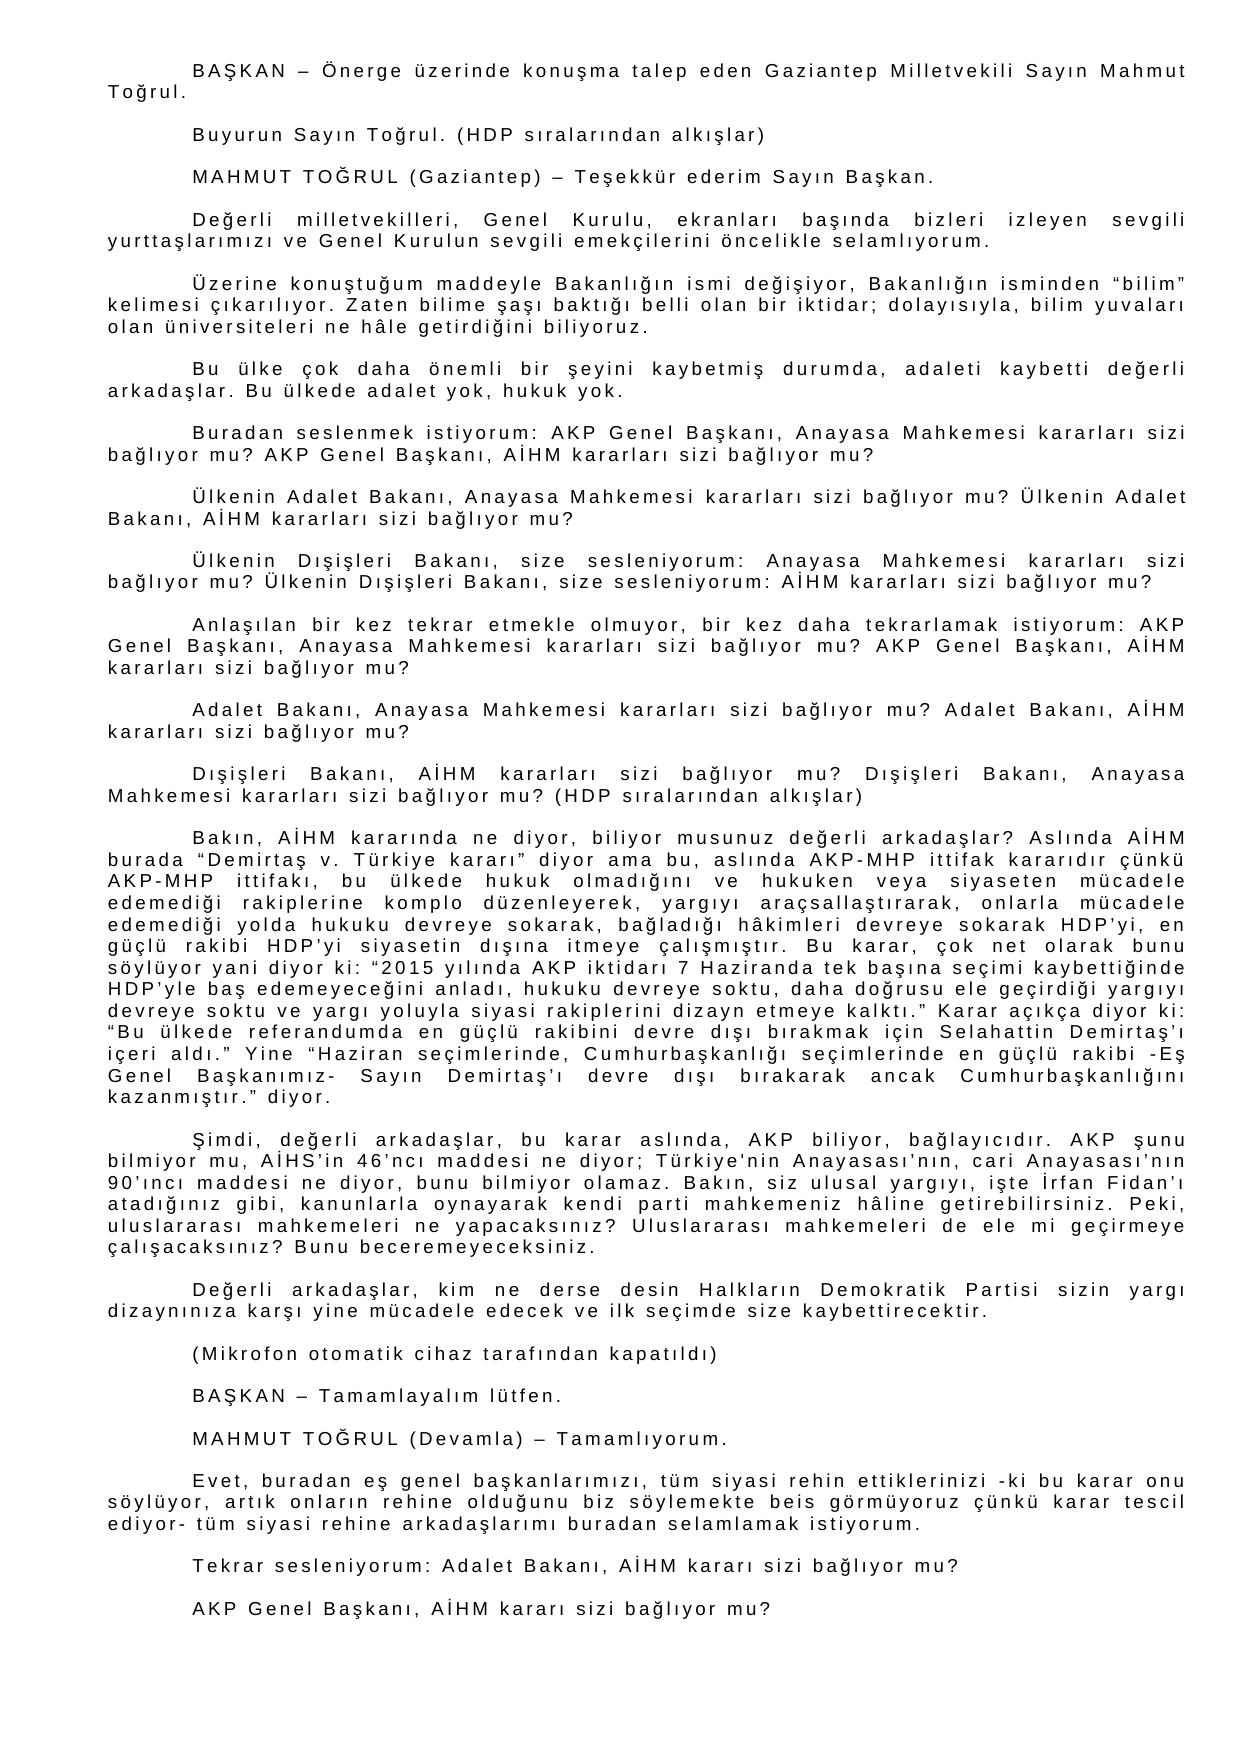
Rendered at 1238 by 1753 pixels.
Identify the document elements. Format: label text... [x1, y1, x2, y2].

text (Mikrofon otomatik cihaz tarafından kapatıldı) [108, 1342, 1186, 1364]
text Evet, buradan eş genel başkanlarımızı, tüm siyasi rehin ettiklerinizi -ki bu karar onu söylüyor, artık onların rehine olduğunu biz söylemekte beis görmüyoruz çünkü karar tescil ediyor- tüm siyasi rehine arkadaşlarımı buradan selamlamak istiyorum. [108, 1470, 1186, 1534]
text Buradan seslenmek istiyorum: AKP Genel Başkanı, Anayasa Mahkemesi kararları sizi bağlıyor mu? AKP Genel Başkanı, AİHM kararları sizi bağlıyor mu? [108, 422, 1186, 465]
text Değerli arkadaşlar, kim ne derse desin Halkların Demokratik Partisi sizin yargı dizaynınıza karşı yine mücadele edecek ve ilk seçimde size kaybettirecektir. [108, 1278, 1186, 1322]
text Şimdi, değerli arkadaşlar, bu karar aslında, AKP biliyor, bağlayıcıdır. AKP şunu bilmiyor mu, AİHS’in 46’ncı maddesi ne diyor; Türkiye'nin Anayasası’nın, cari Anayasası’nın 90’ıncı maddesi ne diyor, bunu bilmiyor olamaz. Bakın, siz ulusal yargıyı, işte İrfan Fidan’ı atadığınız gibi, kanunlarla oynayarak kendi parti mahkemeniz hâline getirebilirsiniz. Peki, uluslararası mahkemeleri ne yapacaksınız? Uluslararası mahkemeleri de ele mi geçirmeye çalışacaksınız? Bunu beceremeyeceksiniz. [108, 1128, 1186, 1258]
text Adalet Bakanı, Anayasa Mahkemesi kararları sizi bağlıyor mu? Adalet Bakanı, AİHM kararları sizi bağlıyor mu? [108, 699, 1186, 742]
text Üzerine konuştuğum maddeyle Bakanlığın ismi değişiyor, Bakanlığın isminden “bilim” kelimesi çıkarılıyor. Zaten bilime şaşı baktığı belli olan bir iktidar; dolayısıyla, bilim yuvaları olan üniversiteleri ne hâle getirdiğini biliyoruz. [108, 272, 1186, 337]
text Buyurun Sayın Toğrul. (HDP sıralarından alkışlar) [108, 124, 1186, 145]
text Dışişleri Bakanı, AİHM kararları sizi bağlıyor mu? Dışişleri Bakanı, Anayasa Mahkemesi kararları sizi bağlıyor mu? (HDP sıralarından alkışlar) [108, 763, 1186, 806]
text BAŞKAN – Tamamlayalım lütfen. [108, 1385, 1186, 1406]
text Tekrar sesleniyorum: Adalet Bakanı, AİHM kararı sizi bağlıyor mu? [108, 1555, 1186, 1577]
text BAŞKAN – Önerge üzerinde konuşma talep eden Gaziantep Milletvekili Sayın Mahmut Toğrul. [108, 60, 1186, 103]
text Değerli milletvekilleri, Genel Kurulu, ekranları başında bizleri izleyen sevgili yurttaşlarımızı ve Genel Kurulun sevgili emekçilerini öncelikle selamlıyorum. [108, 208, 1186, 252]
text MAHMUT TOĞRUL (Gaziantep) – Teşekkür ederim Sayın Başkan. [108, 166, 1186, 188]
text Anlaşılan bir kez tekrar etmekle olmuyor, bir kez daha tekrarlamak istiyorum: AKP Genel Başkanı, Anayasa Mahkemesi kararları sizi bağlıyor mu? AKP Genel Başkanı, AİHM kararları sizi bağlıyor mu? [108, 614, 1186, 678]
text MAHMUT TOĞRUL (Devamla) – Tamamlıyorum. [108, 1427, 1186, 1449]
text Ülkenin Dışişleri Bakanı, size sesleniyorum: Anayasa Mahkemesi kararları sizi bağlıyor mu? Ülkenin Dışişleri Bakanı, size sesleniyorum: AİHM kararları sizi bağlıyor mu? [108, 550, 1186, 593]
text Bu ülke çok daha önemli bir şeyini kaybetmiş durumda, adaleti kaybetti değerli arkadaşlar. Bu ülkede adalet yok, hukuk yok. [108, 358, 1186, 401]
text Ülkenin Adalet Bakanı, Anayasa Mahkemesi kararları sizi bağlıyor mu? Ülkenin Adalet Bakanı, AİHM kararları sizi bağlıyor mu? [108, 486, 1186, 529]
text AKP Genel Başkanı, AİHM kararı sizi bağlıyor mu? [108, 1598, 1186, 1619]
text Bakın, AİHM kararında ne diyor, biliyor musunuz değerli arkadaşlar? Aslında AİHM burada “Demirtaş v. Türkiye kararı” diyor ama bu, aslında AKP-MHP ittifak kararıdır çünkü AKP-MHP ittifakı, bu ülkede hukuk olmadığını ve hukuken veya siyaseten mücadele edemediği rakiplerine komplo düzenleyerek, yargıyı araçsallaştırarak, onlarla mücadele edemediği yolda hukuku devreye sokarak, bağladığı hâkimleri devreye sokarak HDP’yi, en güçlü rakibi HDP’yi siyasetin dışına itmeye çalışmıştır. Bu karar, çok net olarak bunu söylüyor yani diyor ki: “2015 yılında AKP iktidarı 7 Haziranda tek başına seçimi kaybettiğinde HDP’yle baş edemeyeceğini anladı, hukuku devreye soktu, daha doğrusu ele geçirdiği yargıyı devreye soktu ve yargı yoluyla siyasi rakiplerini dizayn etmeye kalktı.” Karar açıkça diyor ki: “Bu ülkede referandumda en güçlü rakibini devre dışı bırakmak için Selahattin Demirtaş’ı içeri aldı.” Yine “Haziran seçimlerinde, Cumhurbaşkanlığı seçimlerinde en güçlü rakibi -Eş Genel Başkanımız- Sayın Demirtaş’ı devre dışı bırakarak ancak Cumhurbaşkanlığını kazanmıştır.” diyor. [108, 827, 1186, 1107]
